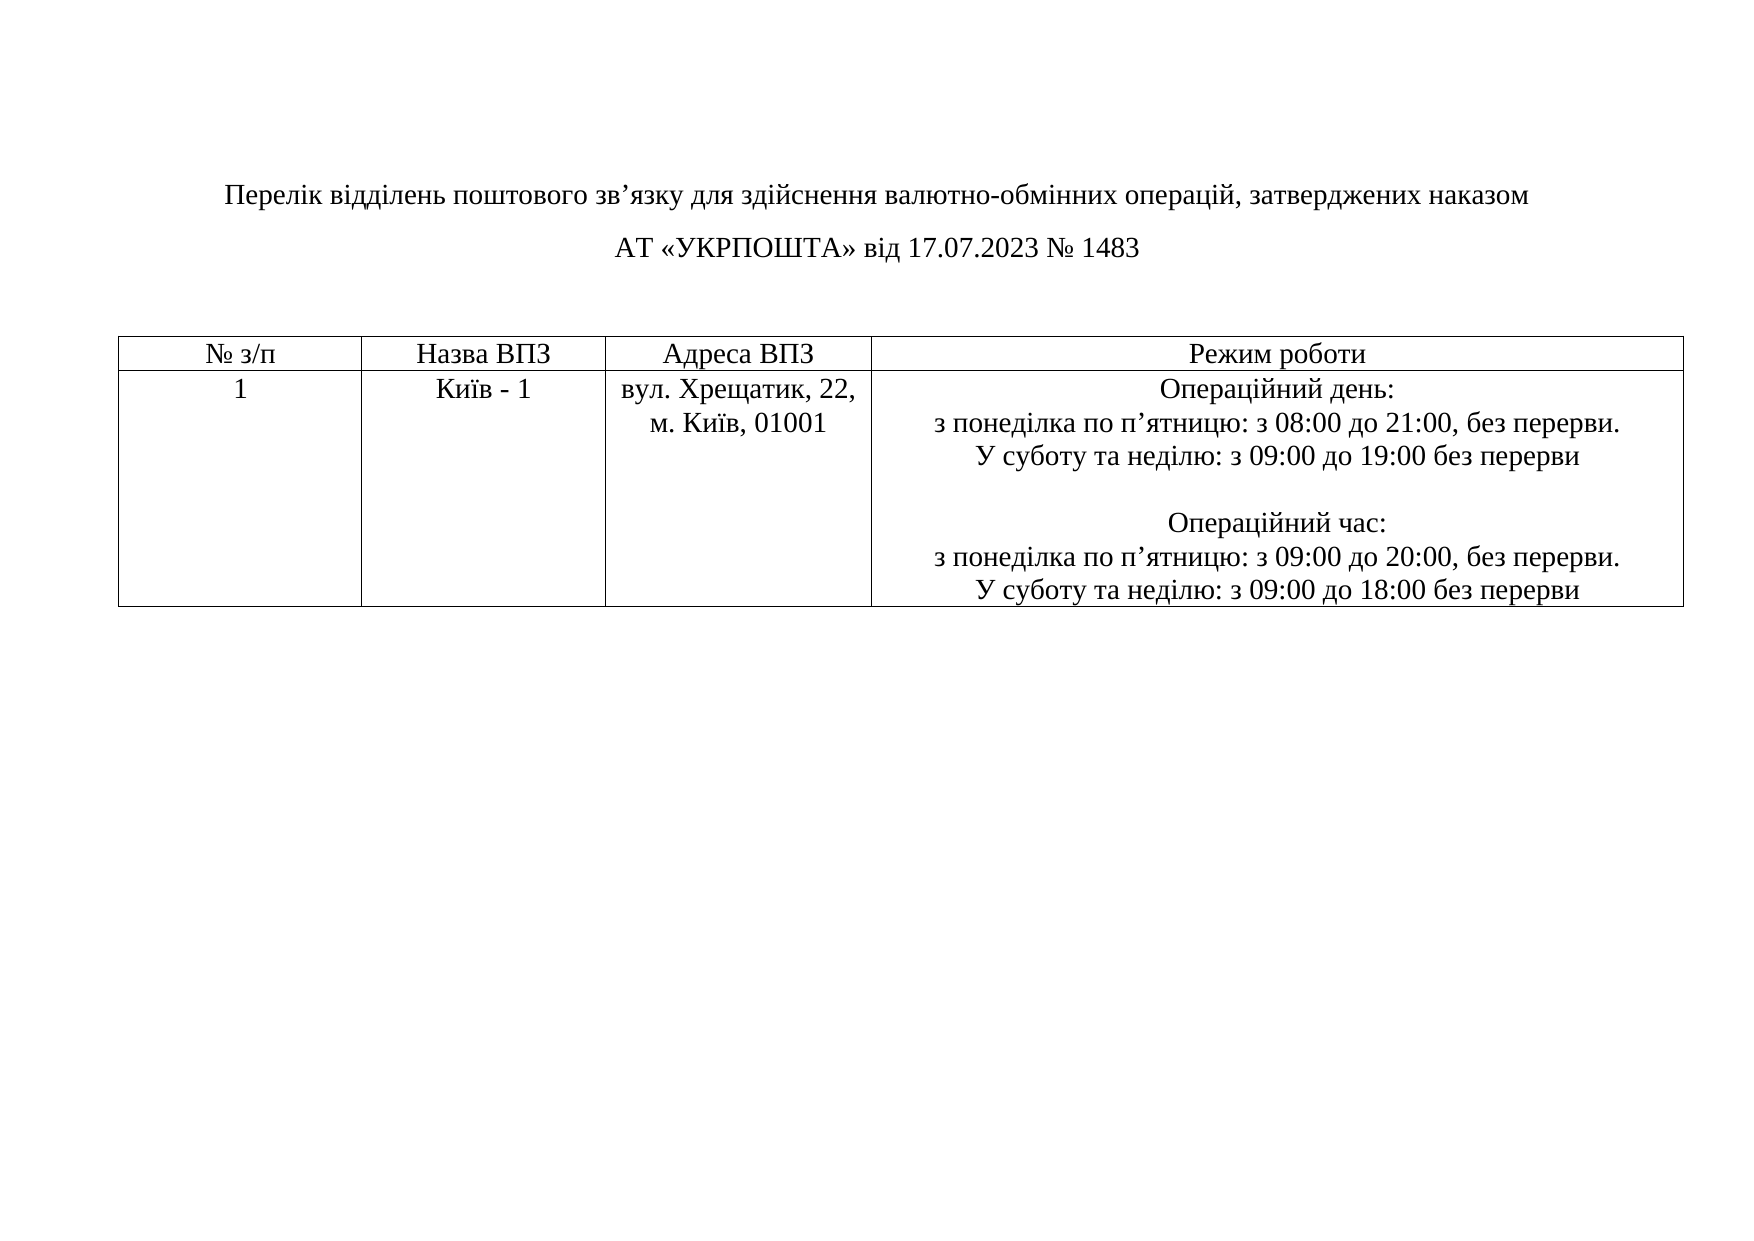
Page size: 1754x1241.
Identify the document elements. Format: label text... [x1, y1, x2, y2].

text Перелік відділень поштового зв’язку для здійснення валютно-обмінних операцій, затверджених наказом [118, 177, 1636, 211]
table_cell 1 [119, 371, 361, 606]
table_header Адреса ВПЗ [606, 337, 871, 370]
table_cell вул. Хрещатик, 22, м. Київ, 01001 [606, 371, 871, 606]
table_cell Київ - 1 [362, 371, 605, 606]
text АТ «УКРПОШТА» від 17.07.2023 № 1483 [118, 230, 1636, 263]
table_cell Операційний день: з понеділка по п’ятницю: з 08:00 до 21:00, без перерви. У суботу та неділю: з 09:00 до 19:00 без перерви Операційний час: з понеділка по п’ятницю: з 09:00 до 20:00, без перерви. У суботу та неділю: з 09:00 до 18:00 без перерви [872, 371, 1683, 606]
table_header Назва ВПЗ [362, 337, 605, 370]
table_header Режим роботи [872, 337, 1683, 370]
table_header № з/п [119, 337, 361, 370]
